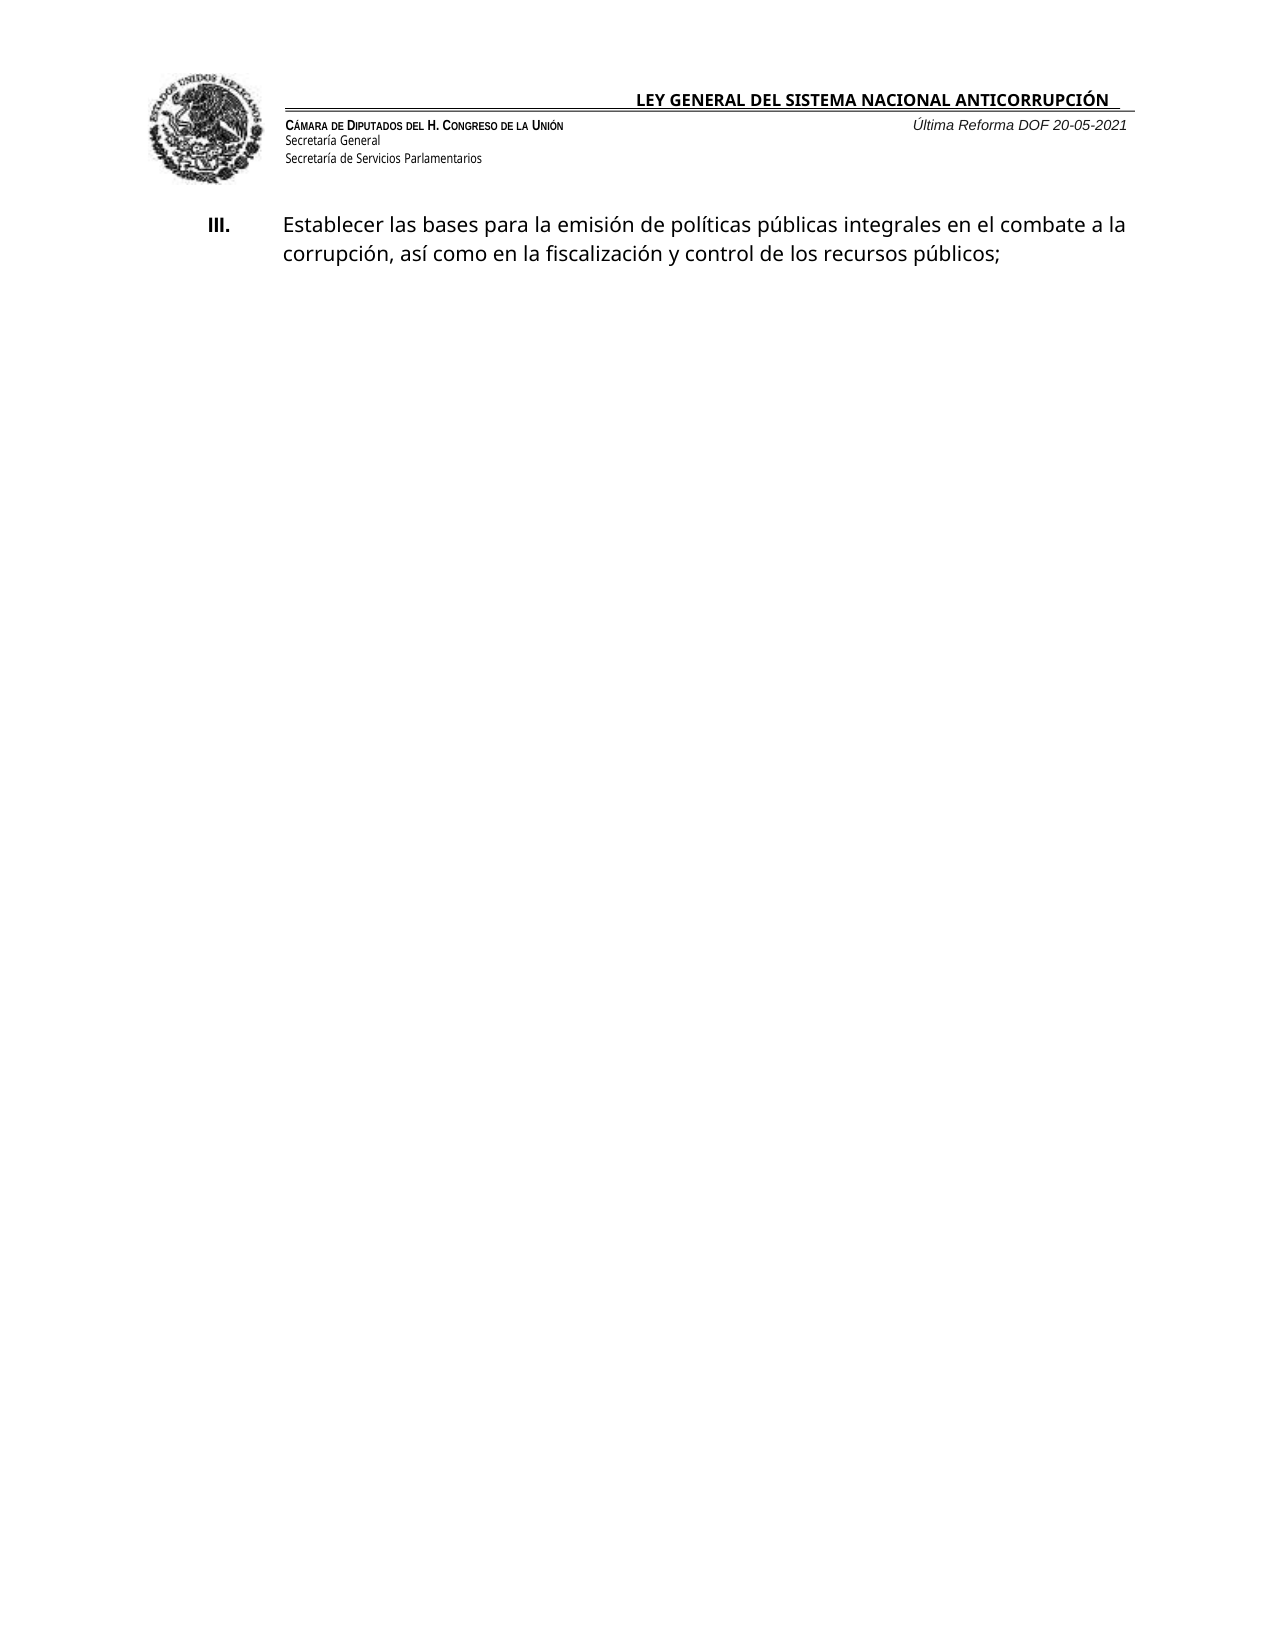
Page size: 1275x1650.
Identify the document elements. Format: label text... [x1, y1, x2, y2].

picture [147, 73, 265, 185]
list Establecer las bases para la emisión de políticas públicas integrales en el combate a la corrupción, así como en la fiscalización y control de los recursos públicos; [208, 210, 1127, 267]
